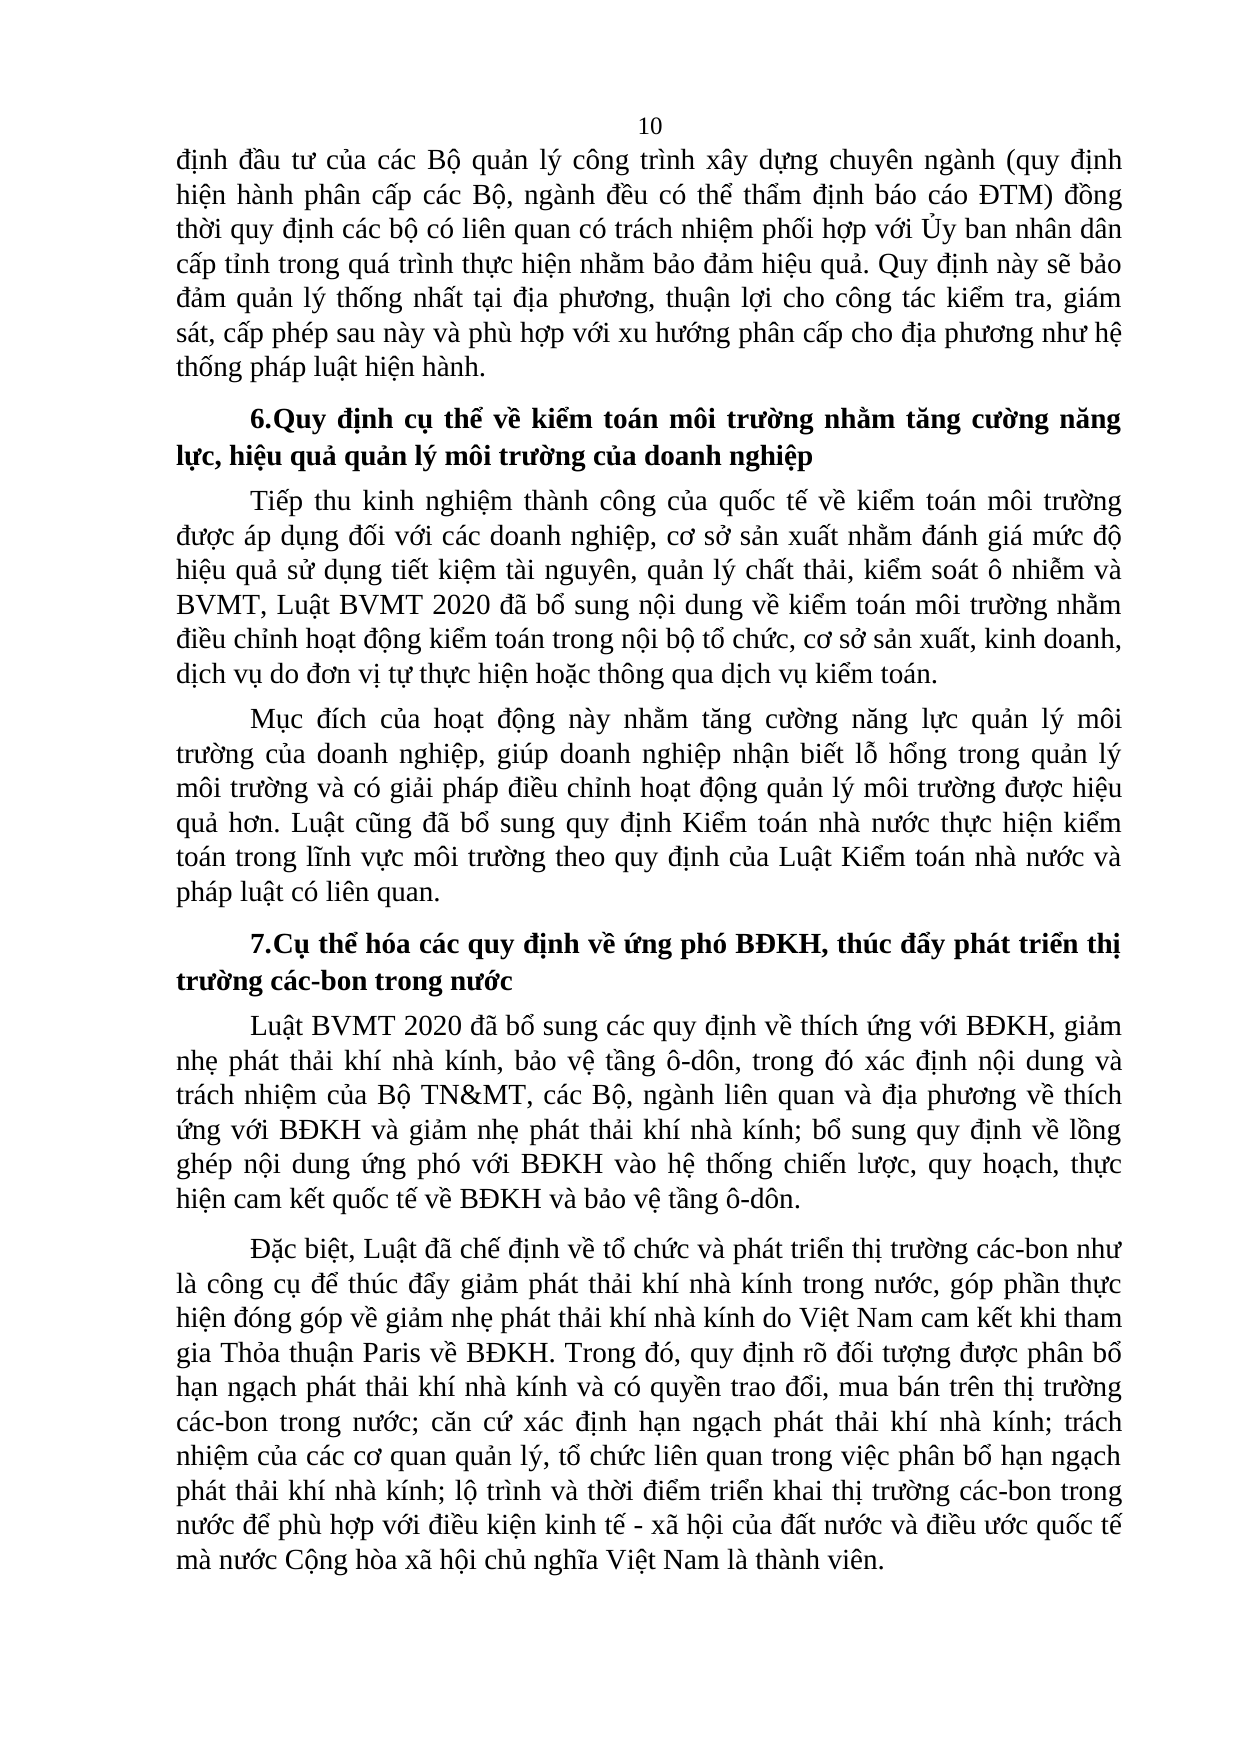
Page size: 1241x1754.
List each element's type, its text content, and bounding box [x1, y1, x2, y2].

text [176, 142, 1123, 383]
text Mục đích của hoạt động này nhằm tăng cường năng lực quản lý môi trường của doanh nghiệp, giúp doanh nghiệp nhận biết lỗ hổng trong quản lý môi trường và có giải pháp điều chỉnh hoạt động quản lý môi trường được hiệu quả hơn. Luật cũng đã bổ sung quy định Kiểm toán nhà nước thực hiện kiểm toán trong lĩnh vực môi trường theo quy định của Luật Kiểm toán nhà nước và pháp luật có liên quan. [176, 701, 1123, 907]
list Quy định cụ thể về kiểm toán môi trường nhằm tăng cường năng lực, hiệu quả quản lý môi trường của doanh nghiệp [176, 401, 1123, 472]
text Đặc biệt, Luật đã chế định về tổ chức và phát triển thị trường các-bon như là công cụ để thúc đẩy giảm phát thải khí nhà kính trong nước, góp phần thực hiện đóng góp về giảm nhẹ phát thải khí nhà kính do Việt Nam cam kết khi tham gia Thỏa thuận Paris về BĐKH. Trong đó, quy định rõ đối tượng được phân bổ hạn ngạch phát thải khí nhà kính và có quyền trao đổi, mua bán trên thị trường các-bon trong nước; căn cứ xác định hạn ngạch phát thải khí nhà kính; trách nhiệm của các cơ quan quản lý, tổ chức liên quan trong việc phân bổ hạn ngạch phát thải khí nhà kính; lộ trình và thời điểm triển khai thị trường các-bon trong nước để phù hợp với điều kiện kinh tế - xã hội của đất nước và điều ước quốc tế mà nước Cộng hòa xã hội chủ nghĩa Việt Nam là thành viên. [176, 1232, 1123, 1576]
text Luật BVMT 2020 đã bổ sung các quy định về thích ứng với BĐKH, giảm nhẹ phát thải khí nhà kính, bảo vệ tầng ô-dôn, trong đó xác định nội dung và trách nhiệm của Bộ TN&MT, các Bộ, ngành liên quan và địa phương về thích ứng với BĐKH và giảm nhẹ phát thải khí nhà kính; bổ sung quy định về lồng ghép nội dung ứng phó với BĐKH vào hệ thống chiến lược, quy hoạch, thực hiện cam kết quốc tế về BĐKH và bảo vệ tầng ô-dôn. [176, 1008, 1123, 1214]
list Cụ thể hóa các quy định về ứng phó BĐKH, thúc đẩy phát triển thị trường các-bon trong nước [176, 926, 1123, 997]
text Tiếp thu kinh nghiệm thành công của quốc tế về kiểm toán môi trường được áp dụng đối với các doanh nghiệp, cơ sở sản xuất nhằm đánh giá mức độ hiệu quả sử dụng tiết kiệm tài nguyên, quản lý chất thải, kiểm soát ô nhiễm và BVMT, Luật BVMT 2020 đã bổ sung nội dung về kiểm toán môi trường nhằm điều chỉnh hoạt động kiểm toán trong nội bộ tổ chức, cơ sở sản xuất, kinh doanh, dịch vụ do đơn vị tự thực hiện hoặc thông qua dịch vụ kiểm toán. [176, 483, 1123, 689]
